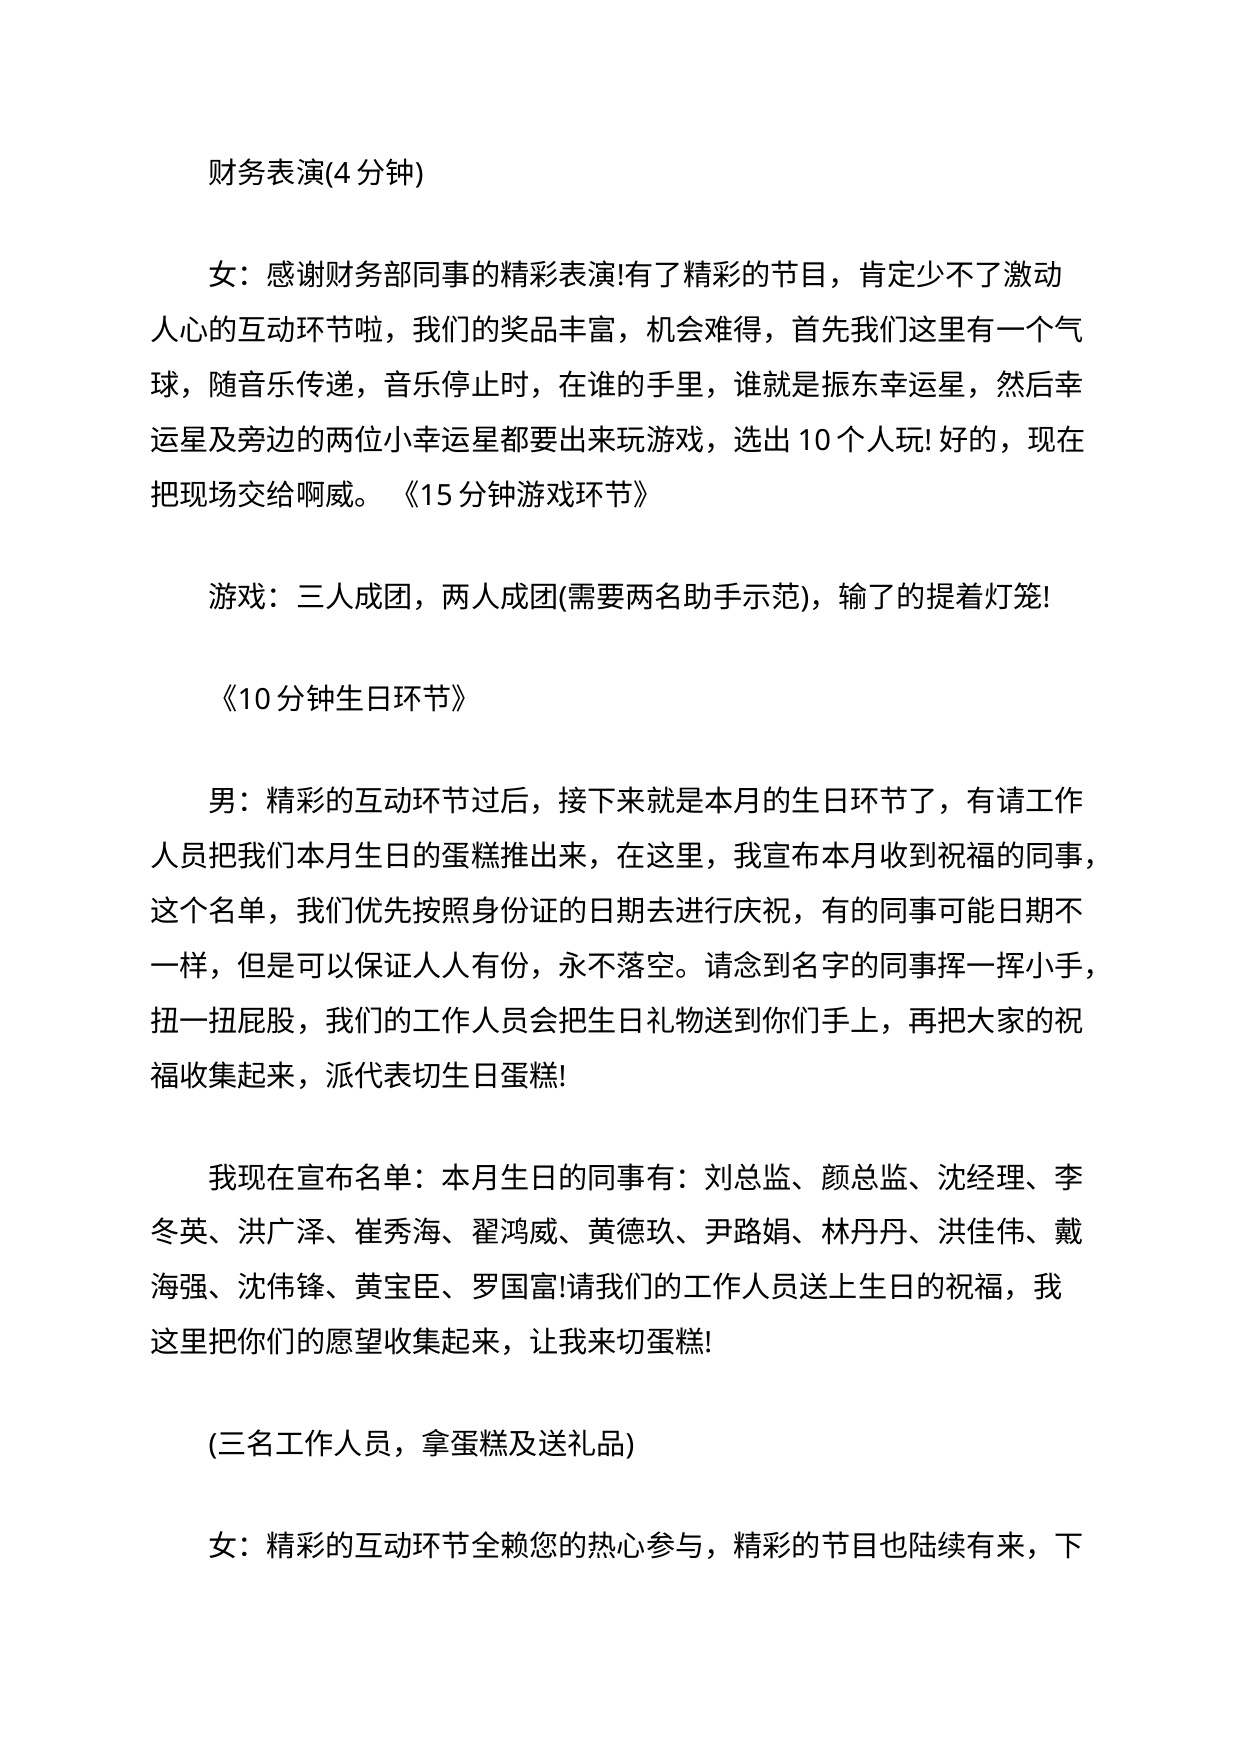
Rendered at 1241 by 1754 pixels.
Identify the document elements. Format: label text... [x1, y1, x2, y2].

text 游戏：三人成团，两人成团(需要两名助手示范)，输了的提着灯笼! [150, 574, 1090, 616]
text 男：精彩的互动环节过后，接下来就是本月的生日环节了，有请工作人员把我们本月生日的蛋糕推出来，在这里，我宣布本月收到祝福的同事，这个名单，我们优先按照身份证的日期去进行庆祝，有的同事可能日期不一样，但是可以保证人人有份，永不落空。请念到名字的同事挥一挥小手，扭一扭屁股，我们的工作人员会把生日礼物送到你们手上，再把大家的祝福收集起来，派代表切生日蛋糕! [150, 778, 1090, 1094]
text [150, 1523, 1090, 1565]
text 女：感谢财务部同事的精彩表演!有了精彩的节目，肯定少不了激动人心的互动环节啦，我们的奖品丰富，机会难得，首先我们这里有一个气球，随音乐传递，音乐停止时，在谁的手里，谁就是振东幸运星，然后幸运星及旁边的两位小幸运星都要出来玩游戏，选出10个人玩! 好的，现在把现场交给啊威。 《15分钟游戏环节》 [150, 252, 1090, 514]
text 《10分钟生日环节》 [150, 676, 1090, 718]
text 财务表演(4分钟) [150, 150, 1090, 192]
text 我现在宣布名单：本月生日的同事有：刘总监、颜总监、沈经理、李冬英、洪广泽、崔秀海、翟鸿威、黄德玖、尹路娟、林丹丹、洪佳伟、戴海强、沈伟锋、黄宝臣、罗国富!请我们的工作人员送上生日的祝福，我这里把你们的愿望收集起来，让我来切蛋糕! [150, 1154, 1090, 1361]
text (三名工作人员，拿蛋糕及送礼品) [150, 1421, 1090, 1463]
